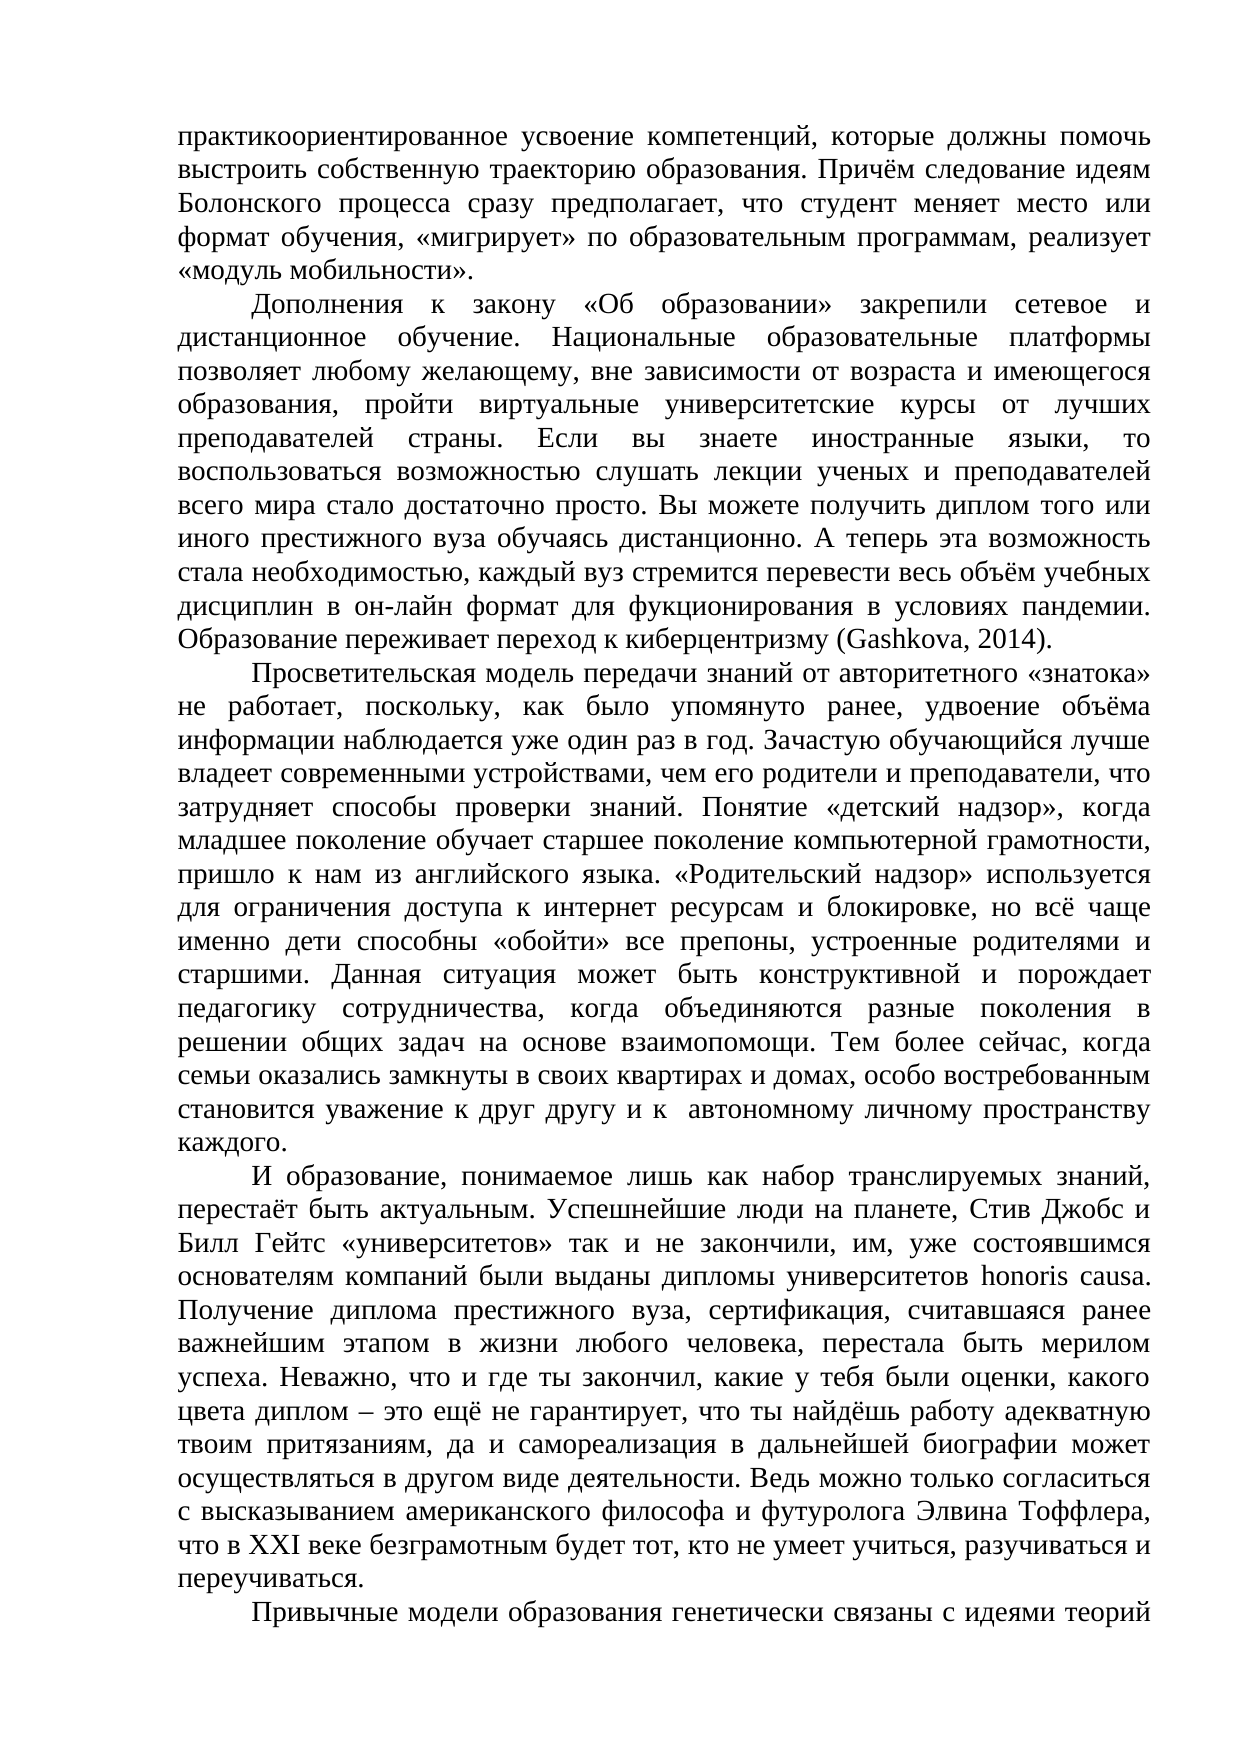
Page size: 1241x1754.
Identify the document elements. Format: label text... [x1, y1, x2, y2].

text Дополнения к закону «Об образовании» закрепили сетевое и дистанционное обучение. Национальные образовательные платформы позволяет любому желающему, вне зависимости от возраста и имеющегося образования, пройти виртуальные университетские курсы от лучших преподавателей страны. Если вы знаете иностранные языки, то воспользоваться возможностью слушать лекции ученых и преподавателей всего мира стало достаточно просто. Вы можете получить диплом того или иного престижного вуза обучаясь дистанционно. А теперь эта возможность стала необходимостью, каждый вуз стремится перевести весь объём учебных дисциплин в он-лайн формат для фукционирования в условиях пандемии. Образование переживает переход к киберцентризму (Gashkova, 2014). [177, 286, 1152, 655]
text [177, 118, 1152, 286]
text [177, 1594, 1152, 1627]
text И образование, понимаемое лишь как набор транслируемых знаний, перестаёт быть актуальным. Успешнейшие люди на планете, Стив Джобс и Билл Гейтс «университетов» так и не закончили, им, уже состоявшимся основателям компаний были выданы дипломы университетов honoris causa. Получение диплома престижного вуза, сертификация, считавшаяся ранее важнейшим этапом в жизни любого человека, перестала быть мерилом успеха. Неважно, что и где ты закончил, какие у тебя были оценки, какого цвета диплом – это ещё не гарантирует, что ты найдёшь работу адекватную твоим притязаниям, да и самореализация в дальнейшей биографии может осуществляться в другом виде деятельности. Ведь можно только согласиться с высказыванием американского философа и футуролога Элвина Тоффлера, что в ХХI веке безграмотным будет тот, кто не умеет учиться, разучиваться и переучиваться. [177, 1158, 1152, 1594]
text Просветительская модель передачи знаний от авторитетного «знатока» не работает, поскольку, как было упомянуто ранее, удвоение объёма информации наблюдается уже один раз в год. Зачастую обучающийся лучше владеет современными устройствами, чем его родители и преподаватели, что затрудняет способы проверки знаний. Понятие «детский надзор», когда младшее поколение обучает старшее поколение компьютерной грамотности, пришло к нам из английского языка. «Родительский надзор» используется для ограничения доступа к интернет ресурсам и блокировке, но всё чаще именно дети способны «обойти» все препоны, устроенные родителями и старшими. Данная ситуация может быть конструктивной и порождает педагогику сотрудничества, когда объединяются разные поколения в решении общих задач на основе взаимопомощи. Тем более сейчас, когда семьи оказались замкнуты в своих квартирах и домах, особо востребованным становится уважение к друг другу и к автономному личному пространству каждого. [177, 655, 1152, 1158]
